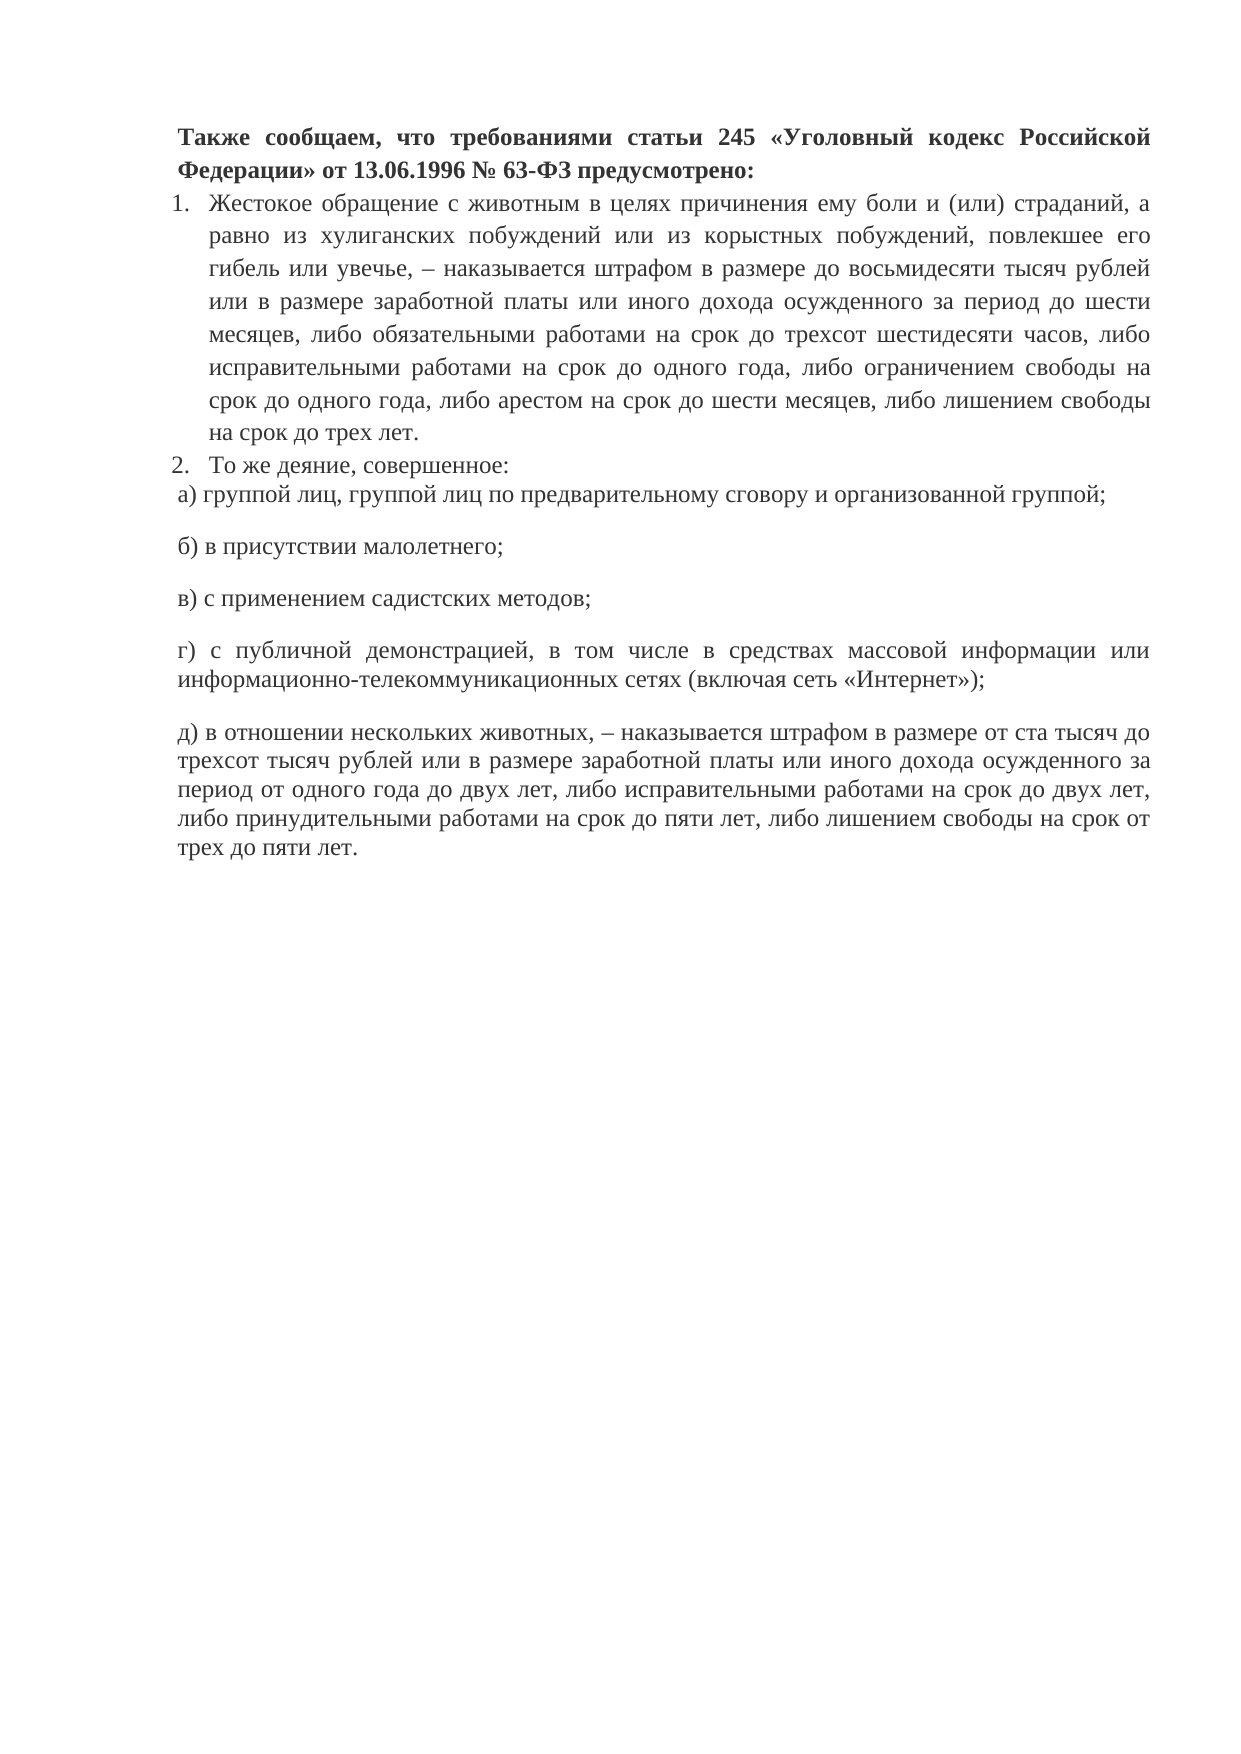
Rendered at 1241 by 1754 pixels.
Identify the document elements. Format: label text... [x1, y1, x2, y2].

text в) с применением садистских методов; [177, 583, 1152, 612]
text г) с публичной демонстрацией, в том числе в средствах массовой информации или информационно-телекоммуникационных сетях (включая сеть «Интернет»); [177, 636, 1152, 693]
text а) группой лиц, группой лиц по предварительному сговору и организованной группой; [177, 479, 1152, 508]
text Также сообщаем, что требованиями статьи 245 «Уголовный кодекс Российской Федерации» от 13.06.1996 № 63-ФЗ предусмотрено: [177, 118, 1152, 184]
list Жестокое обращение с животным в целях причинения ему боли и (или) страданий, а равно из хулиганских побуждений или из корыстных побуждений, повлекшее его гибель или увечье, – наказывается штрафом в размере до восьмидесяти тысяч рублей или в размере заработной платы или иного дохода осужденного за период до шести месяцев, либо обязательными работами на срок до трехсот шестидесяти часов, либо исправительными работами на срок до одного года, либо ограничением свободы на срок до одного года, либо арестом на срок до шести месяцев, либо лишением свободы на срок до трех лет. [171, 184, 1152, 446]
text д) в отношении нескольких животных, – наказывается штрафом в размере от ста тысяч до трехсот тысяч рублей или в размере заработной платы или иного дохода осужденного за период от одного года до двух лет, либо исправительными работами на срок до двух лет, либо принудительными работами на срок до пяти лет, либо лишением свободы на срок от трех до пяти лет. [177, 717, 1152, 860]
list То же деяние, совершенное: [171, 446, 1152, 479]
text б) в присутствии малолетнего; [177, 531, 1152, 560]
